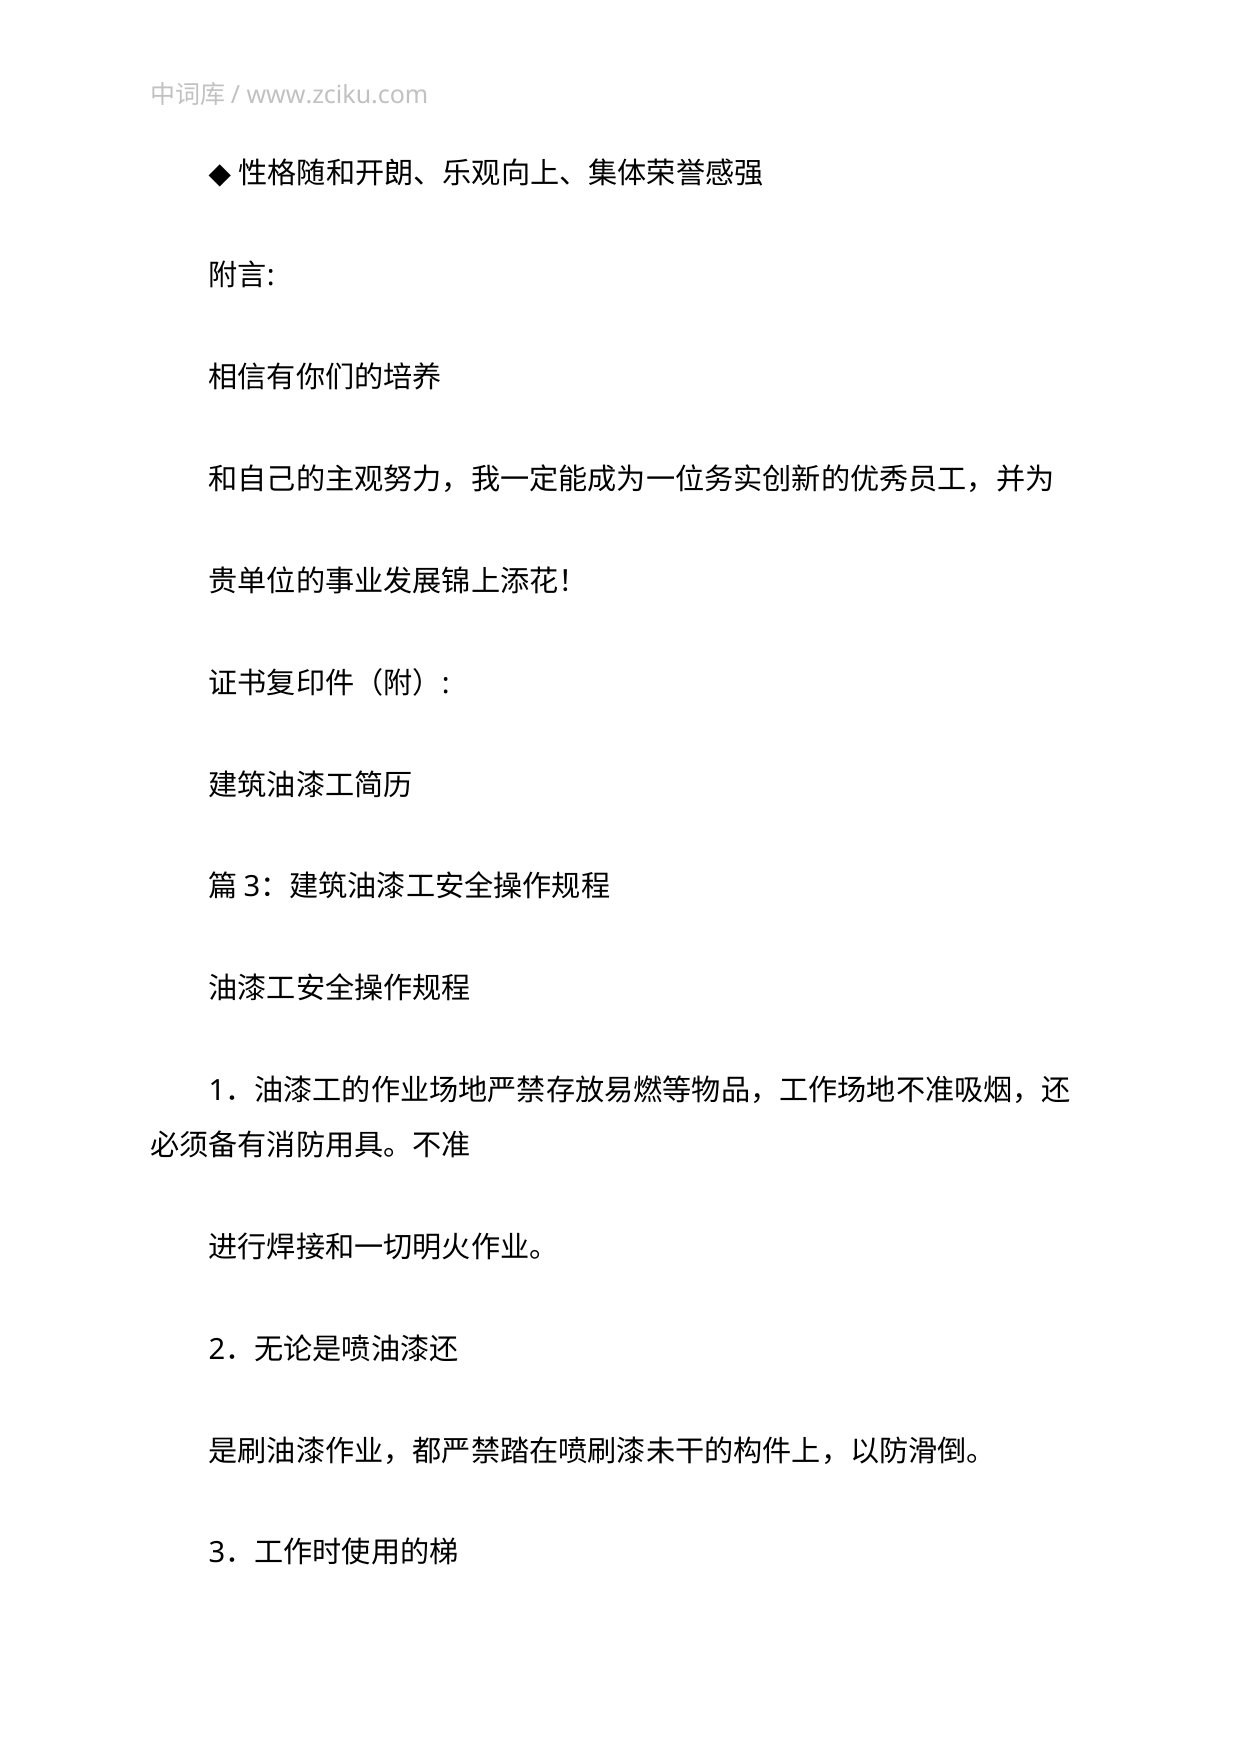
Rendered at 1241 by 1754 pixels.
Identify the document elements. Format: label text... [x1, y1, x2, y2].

text 1．油漆工的作业场地严禁存放易燃等物品，工作场地不准吸烟，还必须备有消防用具。不准 [150, 1067, 1090, 1164]
text 相信有你们的培养 [150, 354, 1090, 396]
text 和自己的主观努力，我一定能成为一位务实创新的优秀员工，并为 [150, 456, 1090, 498]
text 篇3：建筑油漆工安全操作规程 [150, 863, 1090, 905]
text 2．无论是喷油漆还 [150, 1325, 1090, 1368]
text 建筑油漆工简历 [150, 761, 1090, 803]
text ◆ 性格随和开朗、乐观向上、集体荣誉感强 [150, 150, 1090, 192]
text 3．工作时使用的梯 [150, 1529, 1090, 1571]
text 贵单位的事业发展锦上添花！ [150, 557, 1090, 600]
text 油漆工安全操作规程 [150, 965, 1090, 1007]
text 是刷油漆作业，都严禁踏在喷刷漆未干的构件上，以防滑倒。 [150, 1427, 1090, 1469]
text 附言: [150, 252, 1090, 294]
text 证书复印件（附）: [150, 659, 1090, 702]
text 进行焊接和一切明火作业。 [150, 1223, 1090, 1266]
